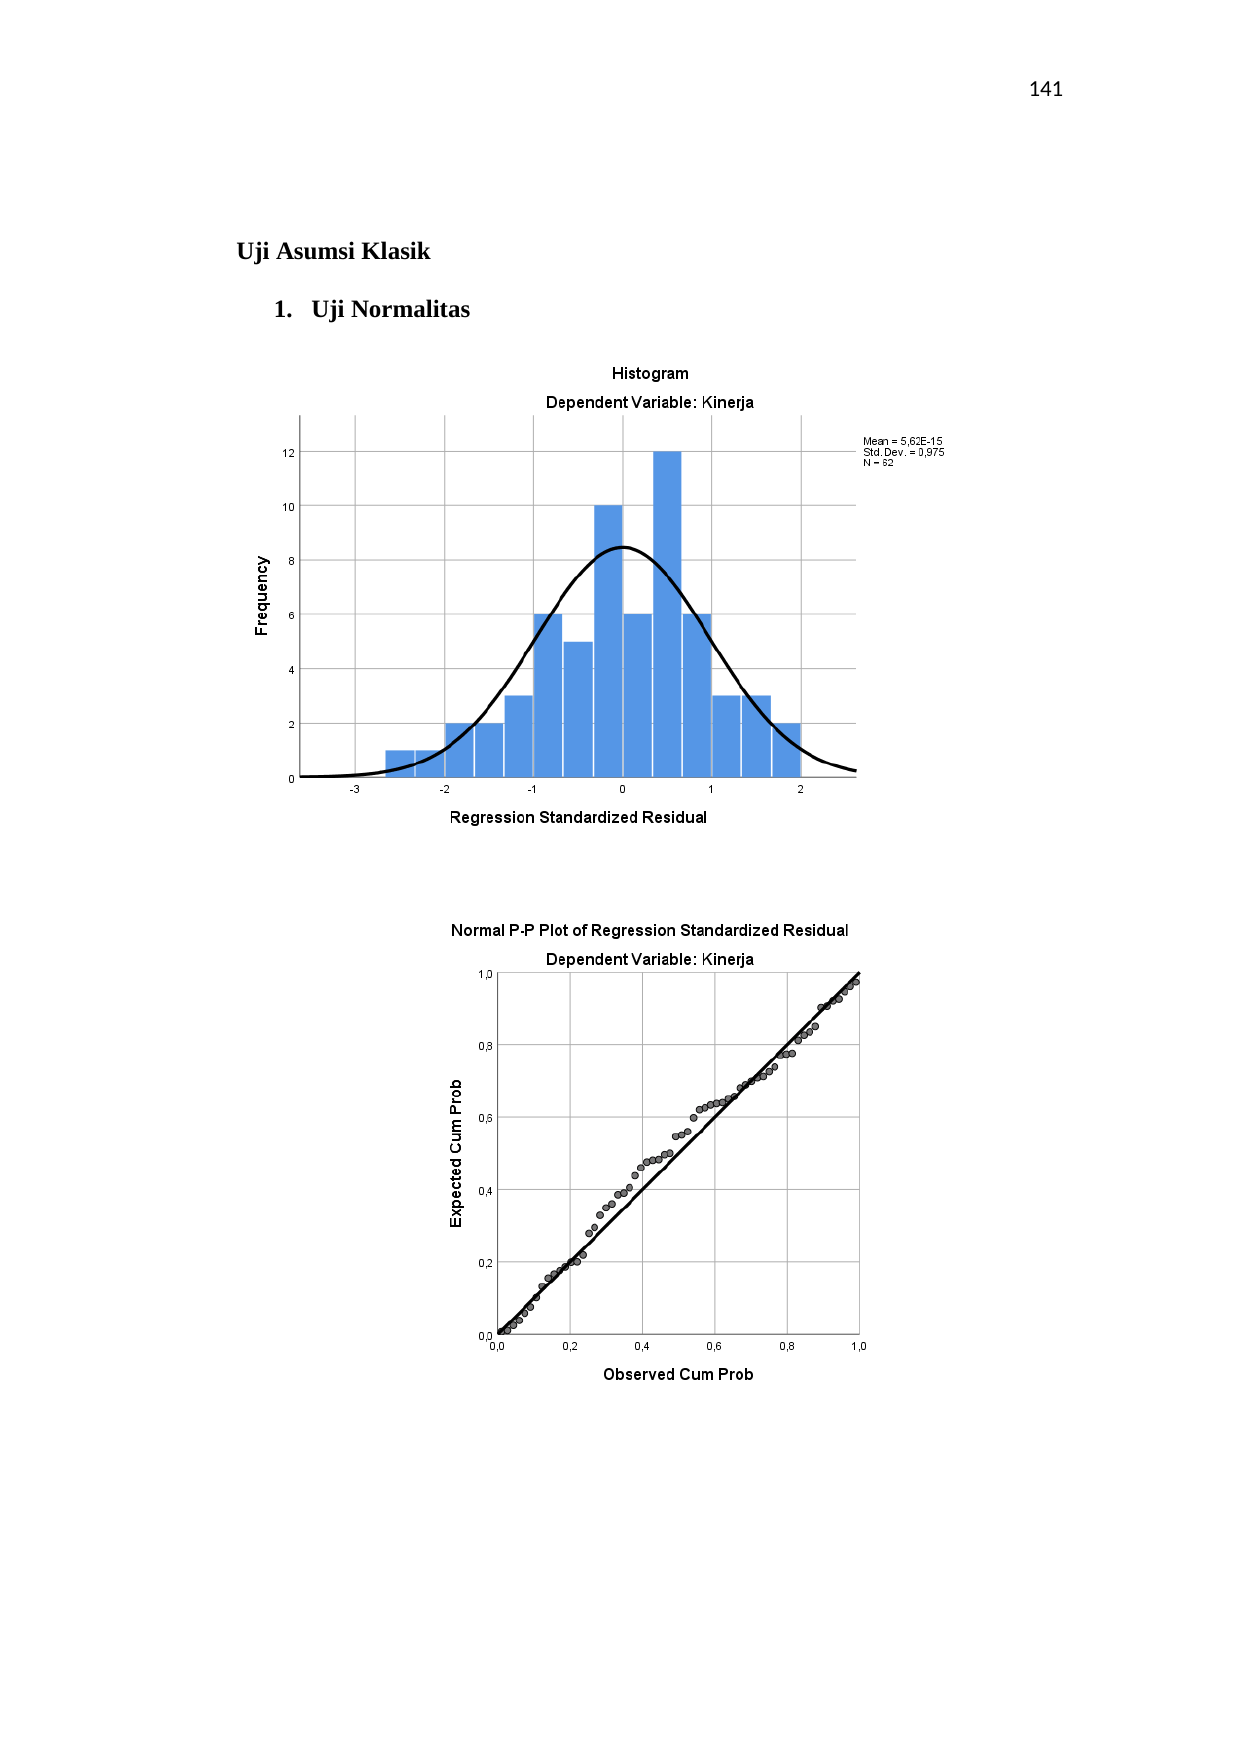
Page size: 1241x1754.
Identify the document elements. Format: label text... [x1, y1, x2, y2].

picture [236, 908, 1063, 1396]
picture [236, 351, 1063, 839]
text Uji Asumsi Klasik [236, 236, 1063, 265]
list Uji Normalitas [274, 294, 1063, 322]
